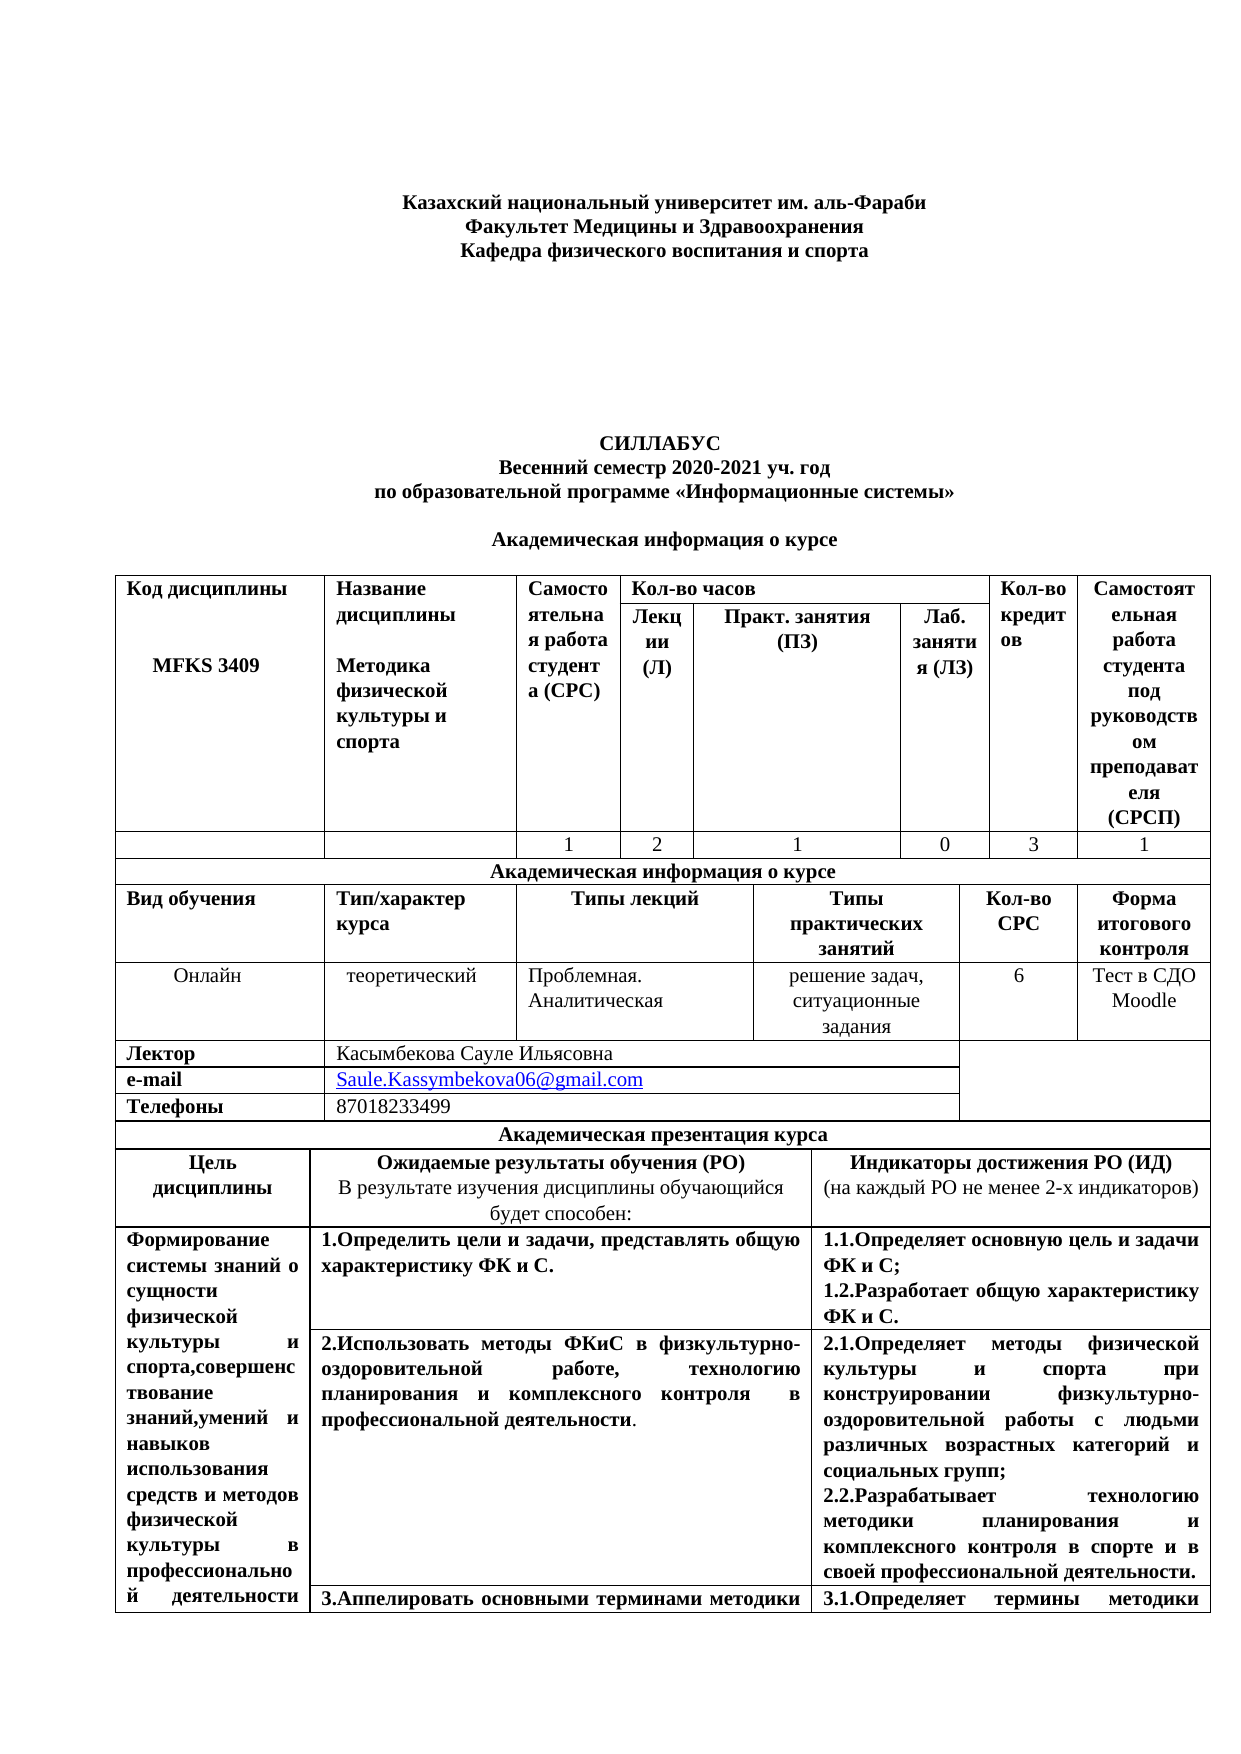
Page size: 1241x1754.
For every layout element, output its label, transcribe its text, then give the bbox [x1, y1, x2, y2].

table_cell Вид обучения [116, 885, 324, 962]
table_cell Академическая информация о курсе [116, 859, 1210, 884]
table_cell 1.1.Определяет основную цель и задачи ФК и С; 1.2.Разработает общую характеристику ФК и С. [812, 1228, 1210, 1329]
table_cell Практ. занятия (ПЗ) [694, 604, 900, 831]
table_cell Касымбекова Сауле Ильясовна [325, 1041, 959, 1066]
text Факультет Медицины и Здравоохранения [177, 214, 1152, 238]
table_cell Saule.Kassymbekova06@gmail.com [325, 1068, 959, 1093]
table_cell Типы практических занятий [754, 885, 959, 962]
text Кафедра физического воспитания и спорта [177, 238, 1152, 262]
table_cell Лектор [116, 1041, 324, 1066]
text СИЛЛАБУС [177, 431, 1152, 455]
table_cell Тип/характер курса [325, 885, 516, 962]
table_header Код дисциплины MFKS 3409 [116, 576, 324, 831]
table_header Цель дисциплины [116, 1150, 309, 1226]
table_cell Проблемная. Аналитическая [517, 963, 753, 1039]
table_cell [311, 1586, 811, 1612]
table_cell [812, 1586, 1210, 1612]
text Казахский национальный университет им. аль-Фараби [177, 190, 1152, 214]
table_cell теоретический [325, 963, 516, 1039]
table_header Кол-во часов [621, 576, 989, 603]
text Весенний семестр 2020-2021 уч. год [177, 455, 1152, 479]
table_cell 0 [901, 832, 989, 858]
table_header Название дисциплины Методика физической культуры и спорта [325, 576, 516, 831]
table_cell e-mail [116, 1068, 324, 1093]
table_cell 3 [990, 832, 1077, 858]
table_header Индикаторы достижения РО (ИД) (на каждый РО не менее 2-х индикаторов) [812, 1150, 1210, 1226]
table_cell 6 [960, 963, 1077, 1039]
table_cell 2 [621, 832, 693, 858]
table_cell [960, 1041, 1210, 1120]
table_header Кол-во кредитов [990, 576, 1077, 831]
table_cell Формирование системы знаний о сущности физической культуры и спорта,совершенствование знаний,умений и навыков использования средств и методов физической культуры в профессиональной деятельности будущего специалиста в области ФКиС [116, 1228, 309, 1612]
table_cell 1.Определить цели и задачи, представлять общую характеристику ФК и С. [311, 1228, 811, 1329]
table_header Ожидаемые результаты обучения (РО) В результате изучения дисциплины обучающийся будет способен: [311, 1150, 811, 1226]
table_cell Типы лекций [517, 885, 753, 962]
table_cell 2.1.Определяет методы физической культуры и спорта при конструировании физкультурно-оздоровительной работы с людьми различных возрастных категорий и социальных групп; 2.2.Разрабатывает технологию методики планирования и комплексного контроля в спорте и в своей профессиональной деятельности. [812, 1330, 1210, 1585]
table_cell [325, 832, 516, 858]
table_cell 1 [1078, 832, 1210, 858]
table_cell Форма итогового контроля [1078, 885, 1210, 962]
table_cell 87018233499 [325, 1094, 959, 1120]
table_cell Лекции (Л) [621, 604, 693, 831]
table_cell 1 [517, 832, 620, 858]
text Академическая информация о курсе [177, 527, 1152, 551]
table_cell [116, 832, 324, 858]
table_header Академическая презентация курса [116, 1122, 1210, 1148]
text по образовательной программе «Информационные системы» [177, 479, 1152, 503]
table_cell Кол-во СРС [960, 885, 1077, 962]
table_cell Телефоны [116, 1094, 324, 1120]
table_cell решение задач, ситуационные задания [754, 963, 959, 1039]
table_cell Лаб. занятия (ЛЗ) [901, 604, 989, 831]
table_cell Тест в СДО Moodle [1078, 963, 1210, 1039]
table_header Самостоятельная работа студента под руководством преподавателя (СРСП) [1078, 576, 1210, 831]
table_header Самостоятельная работа студента (СРС) [517, 576, 620, 831]
table_cell 2.Использовать методы ФКиС в физкультурно-оздоровительной работе, технологию планирования и комплексного контроля в профессиональной деятельности. [311, 1330, 811, 1585]
table_cell 1 [694, 832, 900, 858]
table_cell Онлайн [116, 963, 324, 1039]
